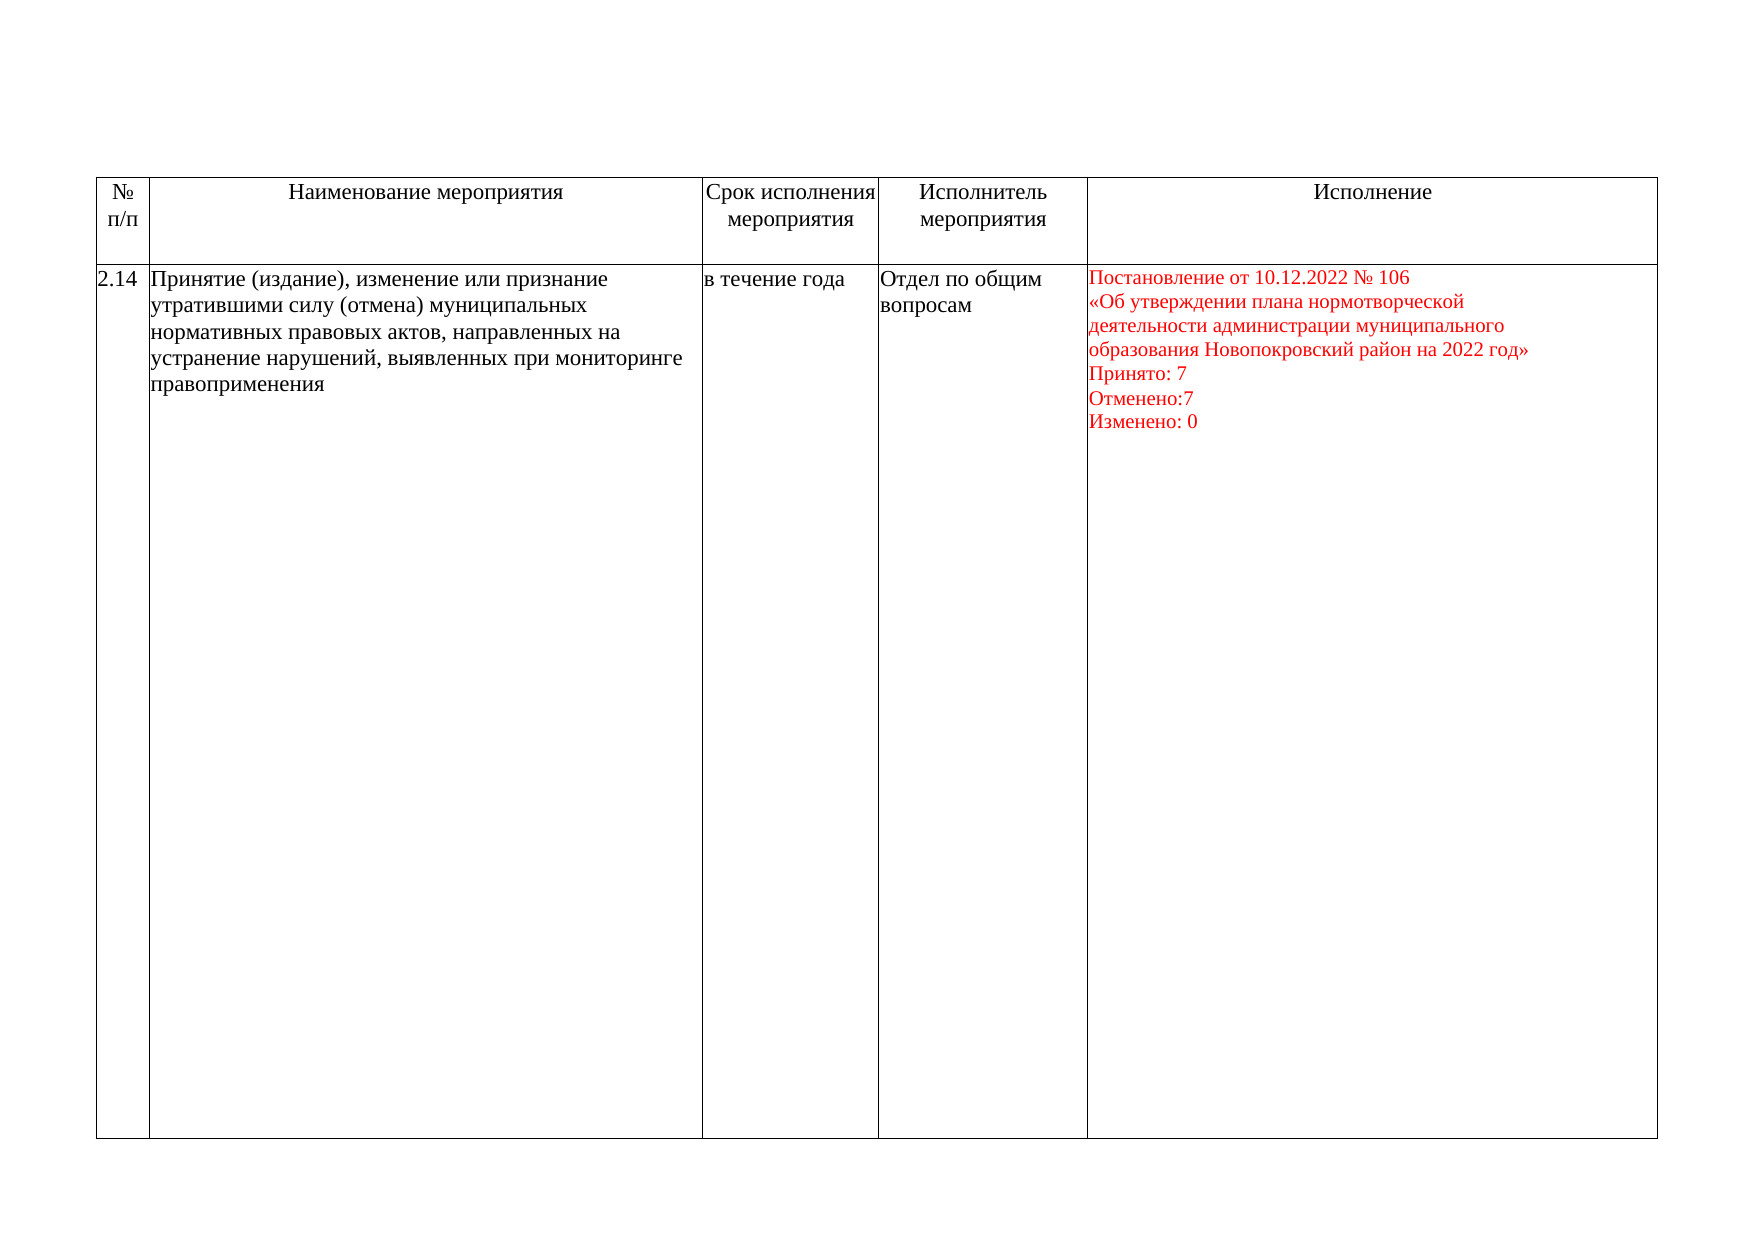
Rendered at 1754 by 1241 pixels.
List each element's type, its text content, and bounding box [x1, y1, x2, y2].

table_cell 2.14 [97, 265, 149, 1137]
table_cell в течение года [703, 265, 878, 1137]
table_header Срок исполнения мероприятия [703, 178, 878, 264]
table_cell Принятие (издание), изменение или признание утратившими силу (отмена) муниципальных нормативных правовых актов, направленных на устранение нарушений, выявленных при мониторинге правоприменения [150, 265, 702, 1137]
table_header № п/п [97, 178, 149, 264]
table_header Наименование мероприятия [150, 178, 702, 264]
table_header Исполнитель мероприятия [879, 178, 1087, 264]
table_header Исполнение [1088, 178, 1657, 264]
table_cell Постановление от 10.12.2022 № 106 «Об утверждении плана нормотворческой деятельности администрации муниципального образования Новопокровский район на 2022 год» Принято: 7 Отменено:7 Изменено: 0 [1088, 265, 1657, 1137]
table_cell Отдел по общим вопросам [879, 265, 1087, 1137]
